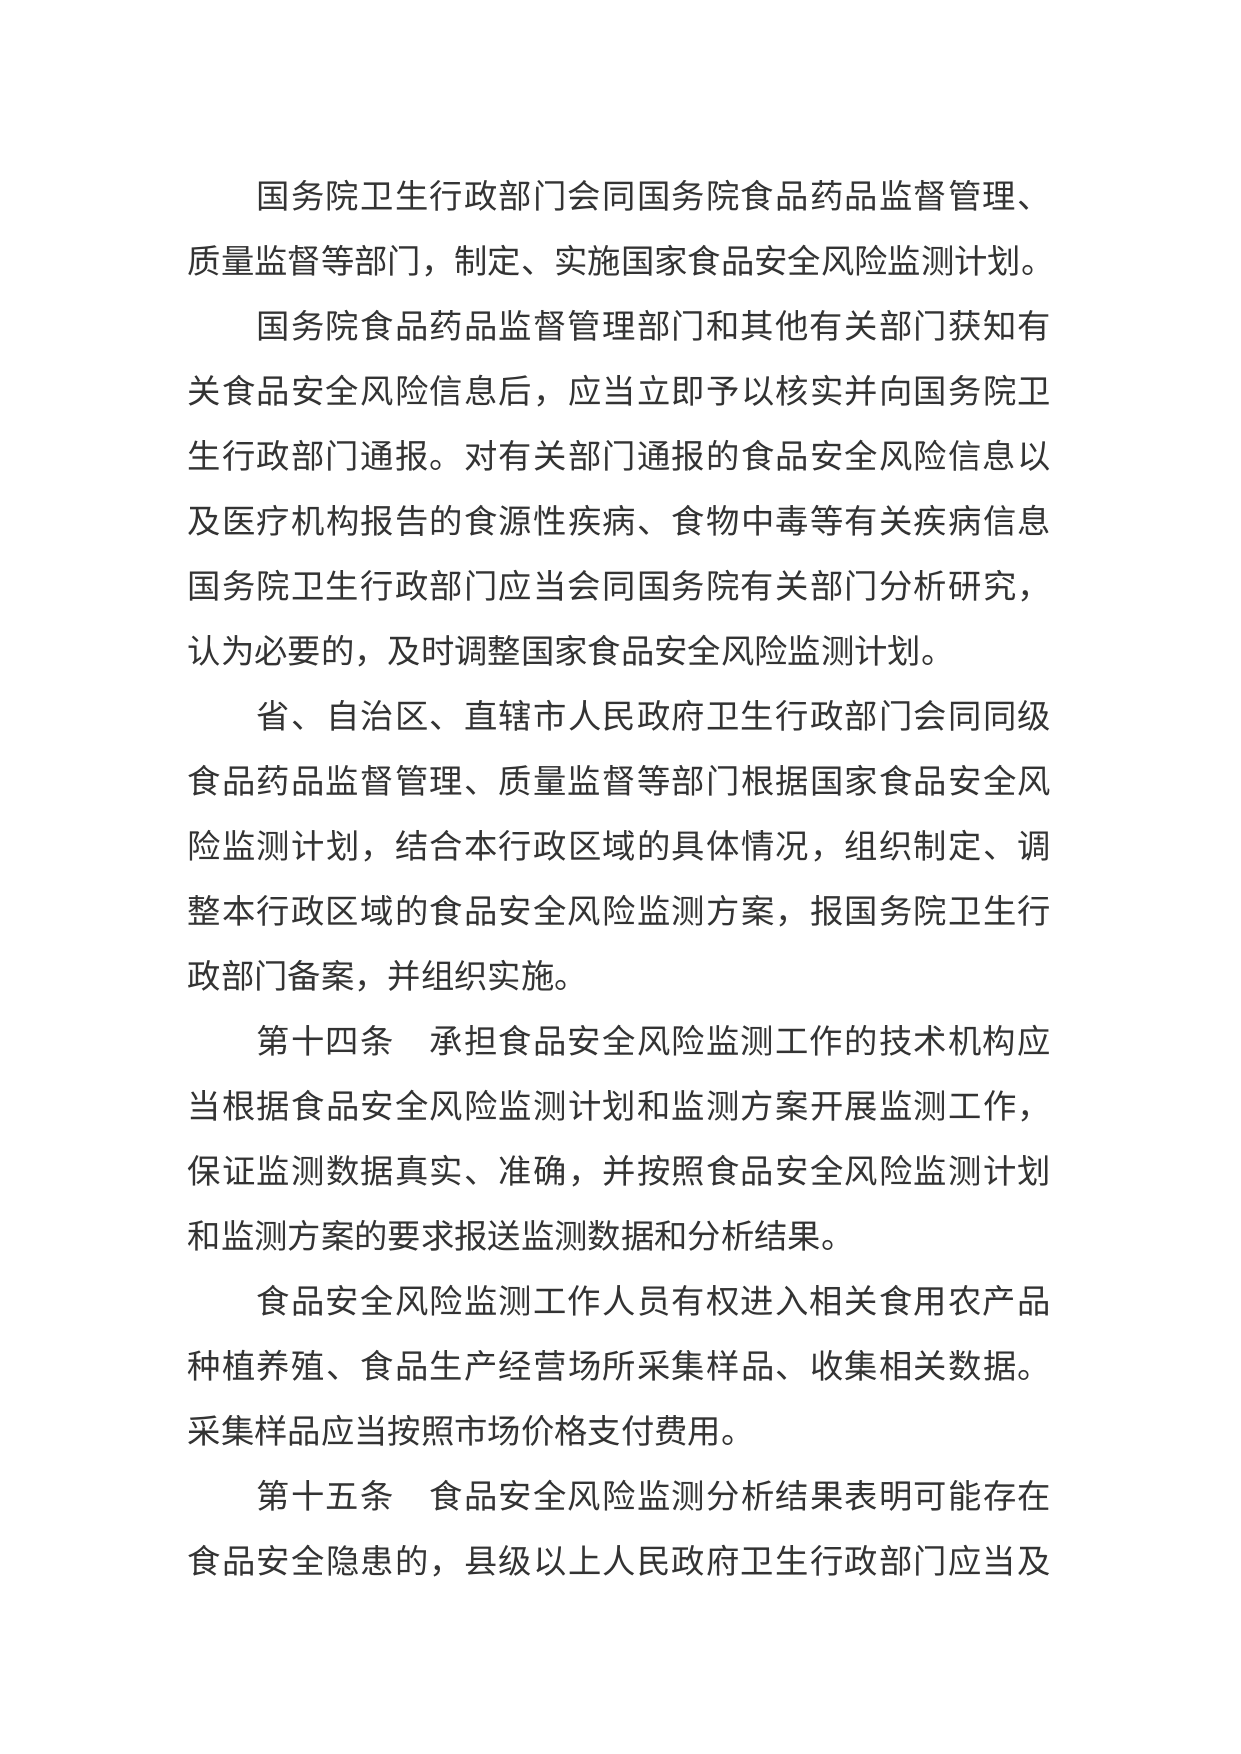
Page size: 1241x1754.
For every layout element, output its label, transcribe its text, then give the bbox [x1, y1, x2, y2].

text 国务院卫生行政部门会同国务院食品药品监督管理、质量监督等部门，制定、实施国家食品安全风险监测计划。 [187, 162, 1053, 292]
text 省、自治区、直辖市人民政府卫生行政部门会同同级食品药品监督管理、质量监督等部门根据国家食品安全风险监测计划，结合本行政区域的具体情况，组织制定、调整本行政区域的食品安全风险监测方案，报国务院卫生行政部门备案，并组织实施。 [187, 682, 1053, 1007]
text 食品安全风险监测工作人员有权进入相关食用农产品种植养殖、食品生产经营场所采集样品、收集相关数据。采集样品应当按照市场价格支付费用。 [187, 1267, 1053, 1462]
text 第十四条 承担食品安全风险监测工作的技术机构应当根据食品安全风险监测计划和监测方案开展监测工作，保证监测数据真实、准确，并按照食品安全风险监测计划和监测方案的要求报送监测数据和分析结果。 [187, 1007, 1053, 1267]
text 国务院食品药品监督管理部门和其他有关部门获知有关食品安全风险信息后，应当立即予以核实并向国务院卫生行政部门通报。对有关部门通报的食品安全风险信息以及医疗机构报告的食源性疾病、食物中毒等有关疾病信息，国务院卫生行政部门应当会同国务院有关部门分析研究，认为必要的，及时调整国家食品安全风险监测计划。 [187, 292, 1053, 682]
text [187, 1462, 1053, 1592]
